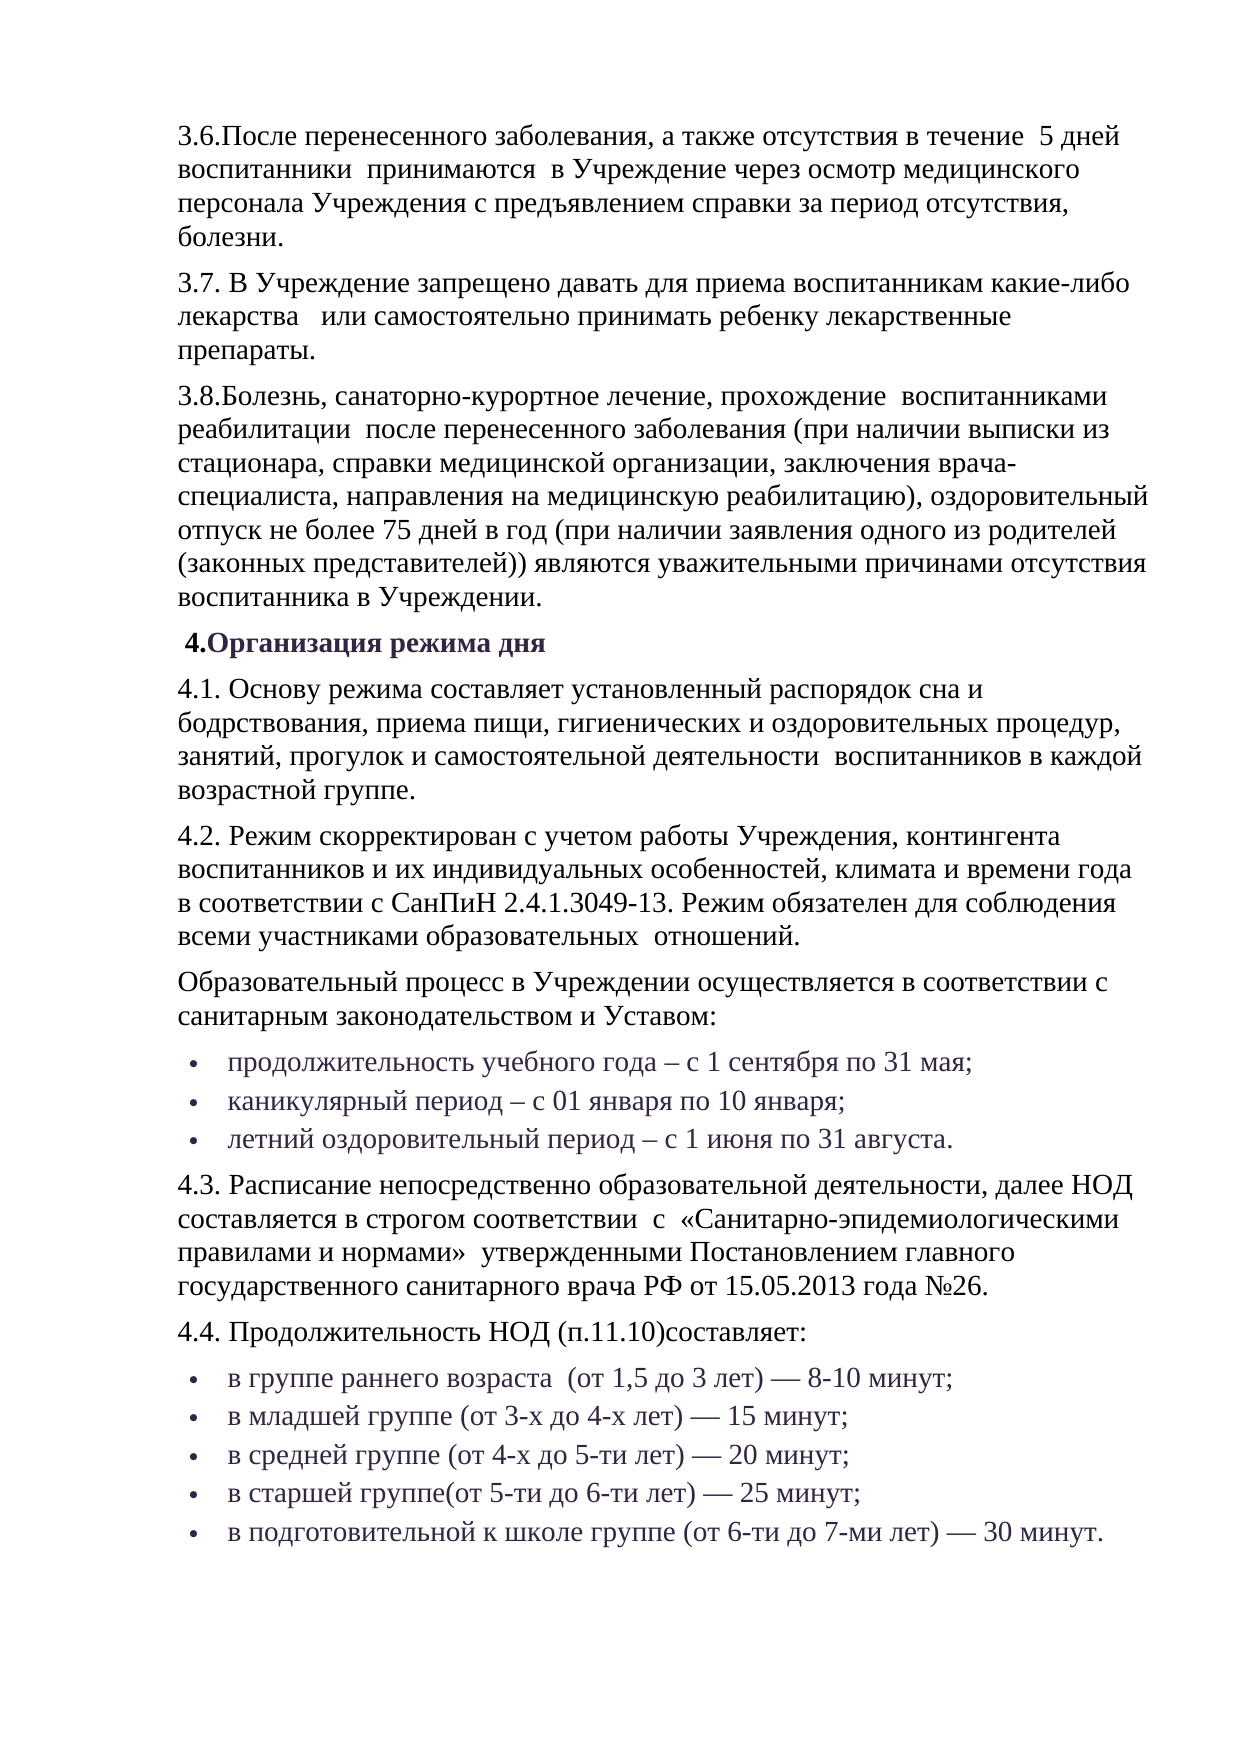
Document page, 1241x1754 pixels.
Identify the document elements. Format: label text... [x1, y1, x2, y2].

text 3.6.После перенесенного заболевания, а также отсутствия в течение 5 дней воспитанники принимаются в Учреждение через осмотр медицинского персонала Учреждения с предъявлением справки за период отсутствия, болезни. [177, 118, 1152, 252]
text 4.4. Продолжительность НОД (п.11.10)составляет: [177, 1314, 1152, 1347]
list каникулярный период – с 01 января по 10 января; [190, 1083, 1152, 1116]
text 4.2. Режим скорректирован с учетом работы Учреждения, контингента воспитанников и их индивидуальных особенностей, климата и времени года в соответствии с СанПиН 2.4.1.3049-13. Режим обязателен для соблюдения всеми участниками образовательных отношений. [177, 818, 1152, 952]
list в группе раннего возраста (от 1,5 до 3 лет) — 8-10 минут; [190, 1360, 1152, 1393]
text Образовательный процесс в Учреждении осуществляется в соответствии с санитарным законодательством и Уставом: [177, 964, 1152, 1032]
list в младшей группе (от 3-х до 4-х лет) — 15 минут; [190, 1398, 1152, 1432]
text 4.1. Основу режима составляет установленный распорядок сна и бодрствования, приема пищи, гигиенических и оздоровительных процедур, занятий, прогулок и самостоятельной деятельности воспитанников в каждой возрастной группе. [177, 671, 1152, 805]
text 3.8.Болезнь, санаторно-курортное лечение, прохождение воспитанниками реабилитации после перенесенного заболевания (при наличии выписки из стационара, справки медицинской организации, заключения врача-специалиста, направления на медицинскую реабилитацию), оздоровительный отпуск не более 75 дней в год (при наличии заявления одного из родителей (законных представителей)) являются уважительными причинами отсутствия воспитанника в Учреждении. [177, 378, 1152, 613]
list продолжительность учебного года – с 1 сентября по 31 мая; [190, 1044, 1152, 1078]
list в средней группе (от 4-х до 5-ти лет) — 20 минут; [190, 1437, 1152, 1471]
list в старшей группе(от 5-ти до 6-ти лет) — 25 минут; [190, 1476, 1152, 1509]
list летний оздоровительный период – с 1 июня по 31 августа. [190, 1121, 1152, 1155]
text 4.Организация режима дня [177, 625, 1152, 659]
text 3.7. В Учреждение запрещено давать для приема воспитанникам какие-либо лекарства или самостоятельно принимать ребенку лекарственные препараты. [177, 265, 1152, 365]
list в подготовительной к школе группе (от 6-ти до 7-ми лет) — 30 минут. [190, 1514, 1152, 1548]
text 4.3. Расписание непосредственно образовательной деятельности, далее НОД составляется в строгом соответствии с «Санитарно-эпидемиологическими правилами и нормами» утвержденными Постановлением главного государственного санитарного врача РФ от 15.05.2013 года №26. [177, 1167, 1152, 1301]
